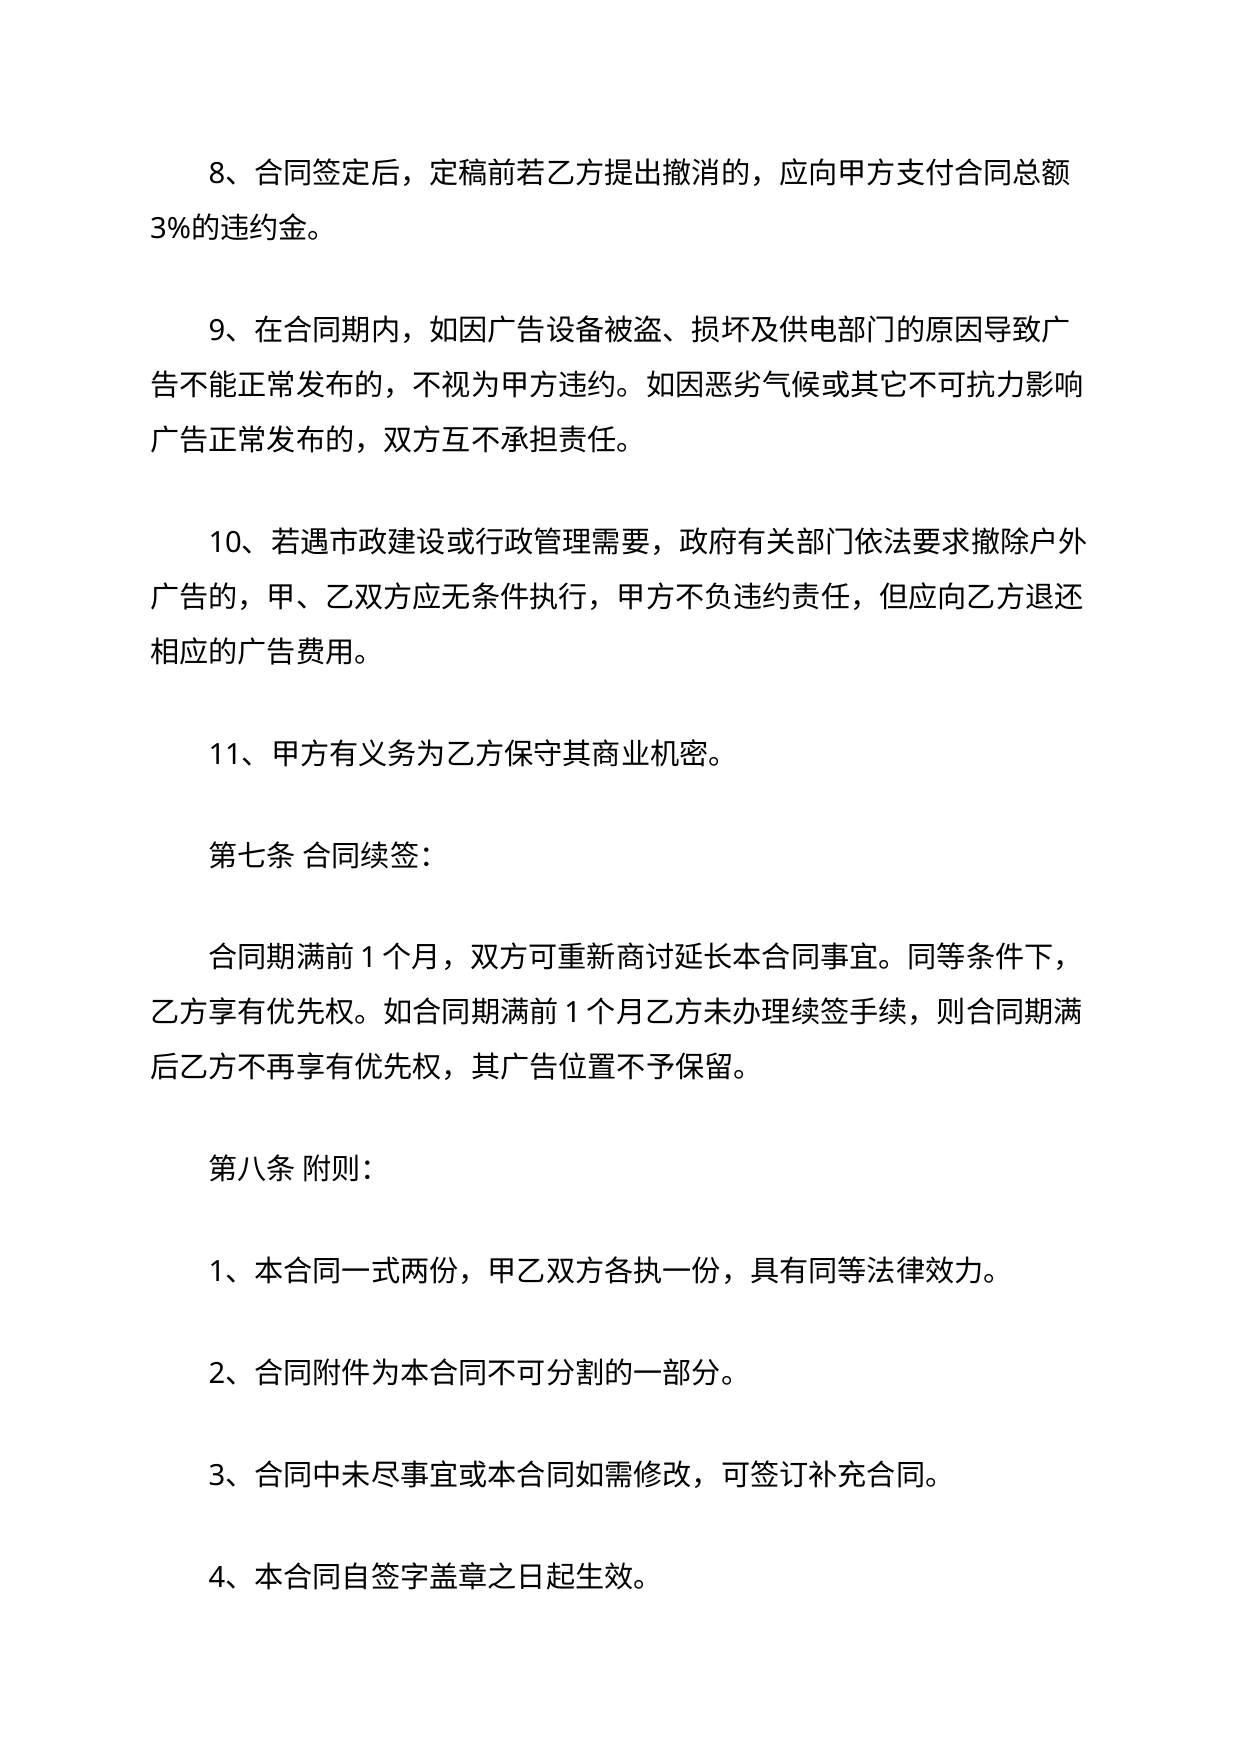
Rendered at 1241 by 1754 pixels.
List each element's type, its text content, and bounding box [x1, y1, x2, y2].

text 3、合同中未尽事宜或本合同如需修改，可签订补充合同。 [150, 1452, 1090, 1494]
text 第八条 附则： [150, 1146, 1090, 1188]
text 11、甲方有义务为乙方保守其商业机密。 [150, 730, 1090, 773]
text 1、本合同一式两份，甲乙双方各执一份，具有同等法律效力。 [150, 1248, 1090, 1290]
text 合同期满前1个月，双方可重新商讨延长本合同事宜。同等条件下，乙方享有优先权。如合同期满前1个月乙方未办理续签手续，则合同期满后乙方不再享有优先权，其广告位置不予保留。 [150, 934, 1090, 1086]
text 4、本合同自签字盖章之日起生效。 [150, 1553, 1090, 1596]
text 第七条 合同续签： [150, 832, 1090, 874]
text 8、合同签定后，定稿前若乙方提出撤消的，应向甲方支付合同总额3%的违约金。 [150, 150, 1090, 247]
text 9、在合同期内，如因广告设备被盗、损坏及供电部门的原因导致广告不能正常发布的，不视为甲方违约。如因恶劣气候或其它不可抗力影响广告正常发布的，双方互不承担责任。 [150, 307, 1090, 459]
text 2、合同附件为本合同不可分割的一部分。 [150, 1349, 1090, 1392]
text 10、若遇市政建设或行政管理需要，政府有关部门依法要求撤除户外广告的，甲、乙双方应无条件执行，甲方不负违约责任，但应向乙方退还相应的广告费用。 [150, 519, 1090, 671]
